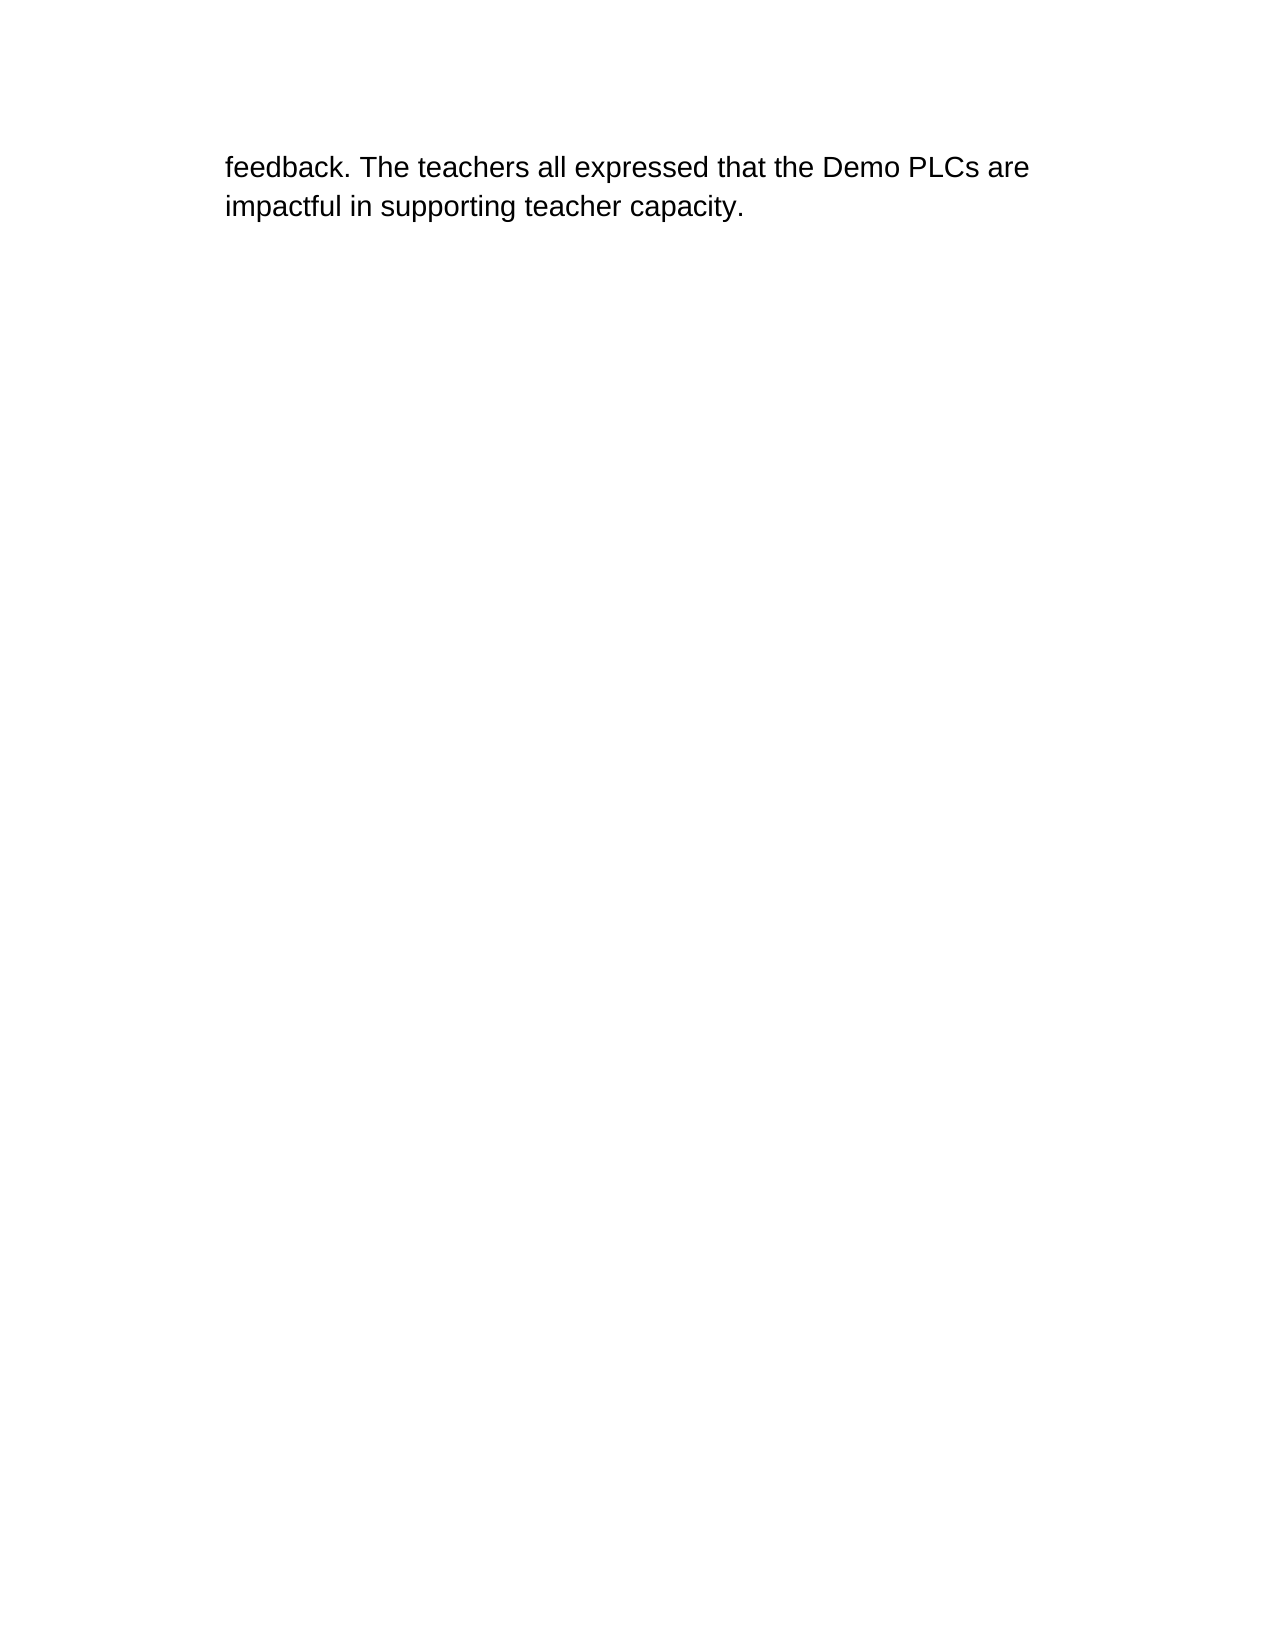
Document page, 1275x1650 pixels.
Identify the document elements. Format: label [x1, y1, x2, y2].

list [187, 150, 1125, 222]
